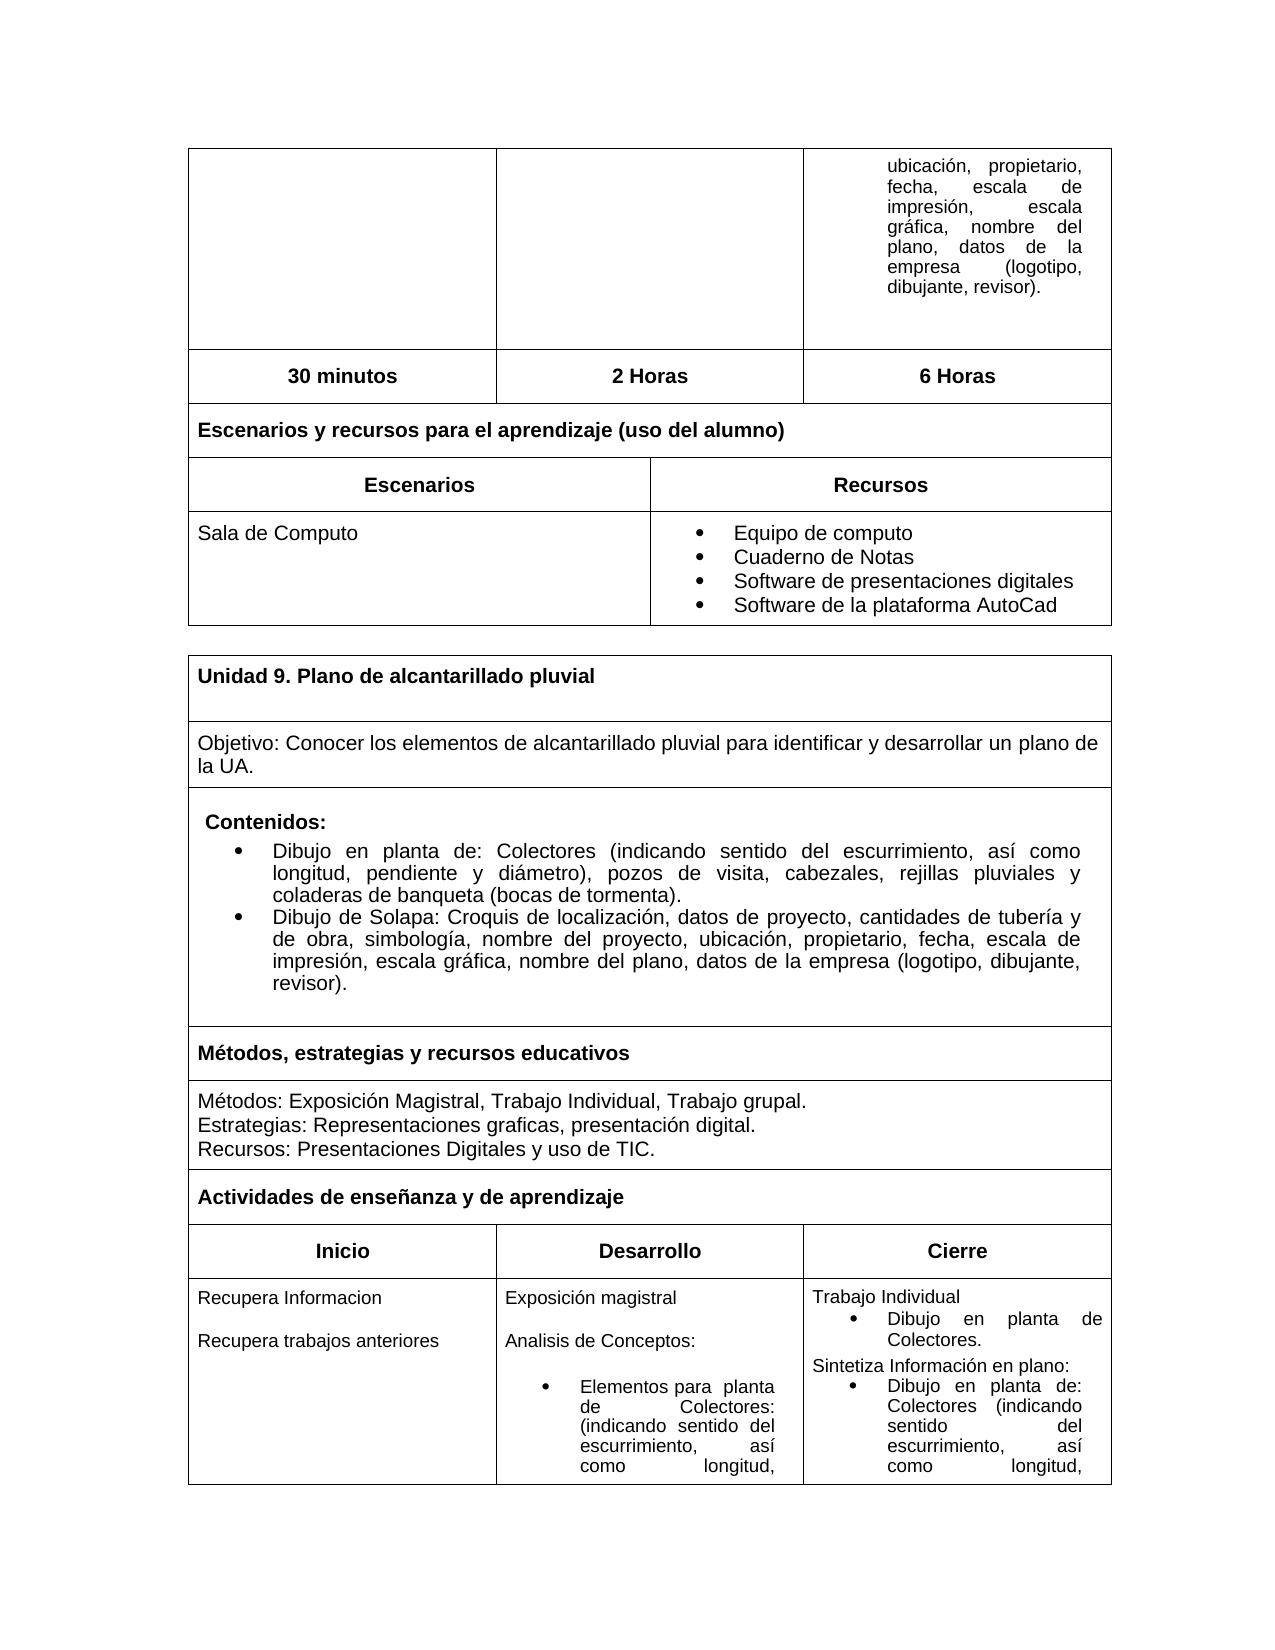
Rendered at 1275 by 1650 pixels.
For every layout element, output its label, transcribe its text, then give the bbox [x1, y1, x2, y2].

table_cell 6 Horas [804, 350, 1111, 403]
table_cell Métodos, estrategias y recursos educativos [189, 1027, 1111, 1080]
table_cell Recursos [651, 458, 1111, 511]
table_cell Métodos: Exposición Magistral, Trabajo Individual, Trabajo grupal. Estrategias: Representaciones graficas, presentación digital. Recursos: Presentaciones Digitales y uso de TIC. [189, 1081, 1111, 1169]
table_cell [804, 149, 1111, 348]
table_cell Contenidos: Dibujo en planta de: Colectores (indicando sentido del escurrimiento, así como longitud, pendiente y diámetro), pozos de visita, cabezales, rejillas pluviales y coladeras de banqueta (bocas de tormenta). Dibujo de Solapa: Croquis de localización, datos de proyecto, cantidades de tubería y de obra, simbología, nombre del proyecto, ubicación, propietario, fecha, escala de impresión, escala gráfica, nombre del plano, datos de la empresa (logotipo, dibujante, revisor). [189, 788, 1111, 1026]
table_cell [189, 1279, 496, 1484]
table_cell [804, 1279, 1111, 1484]
table_cell Objetivo: Conocer los elementos de alcantarillado pluvial para identificar y desarrollar un plano de la UA. [189, 722, 1111, 787]
table_cell Equipo de computo Cuaderno de Notas Software de presentaciones digitales Software de la plataforma AutoCad [651, 512, 1111, 625]
table_header Unidad 9. Plano de alcantarillado pluvial [189, 656, 1111, 721]
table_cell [497, 1279, 803, 1484]
table_cell Actividades de enseñanza y de aprendizaje [189, 1170, 1111, 1223]
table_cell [189, 149, 496, 348]
table_cell Desarrollo [497, 1225, 803, 1278]
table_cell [497, 149, 803, 348]
table_cell Escenarios [189, 458, 650, 511]
table_cell Cierre [804, 1225, 1111, 1278]
table_cell Sala de Computo [189, 512, 650, 625]
table_cell Inicio [189, 1225, 496, 1278]
table_cell 2 Horas [497, 350, 803, 403]
table_cell Escenarios y recursos para el aprendizaje (uso del alumno) [189, 404, 1111, 457]
table_cell 30 minutos [189, 350, 496, 403]
